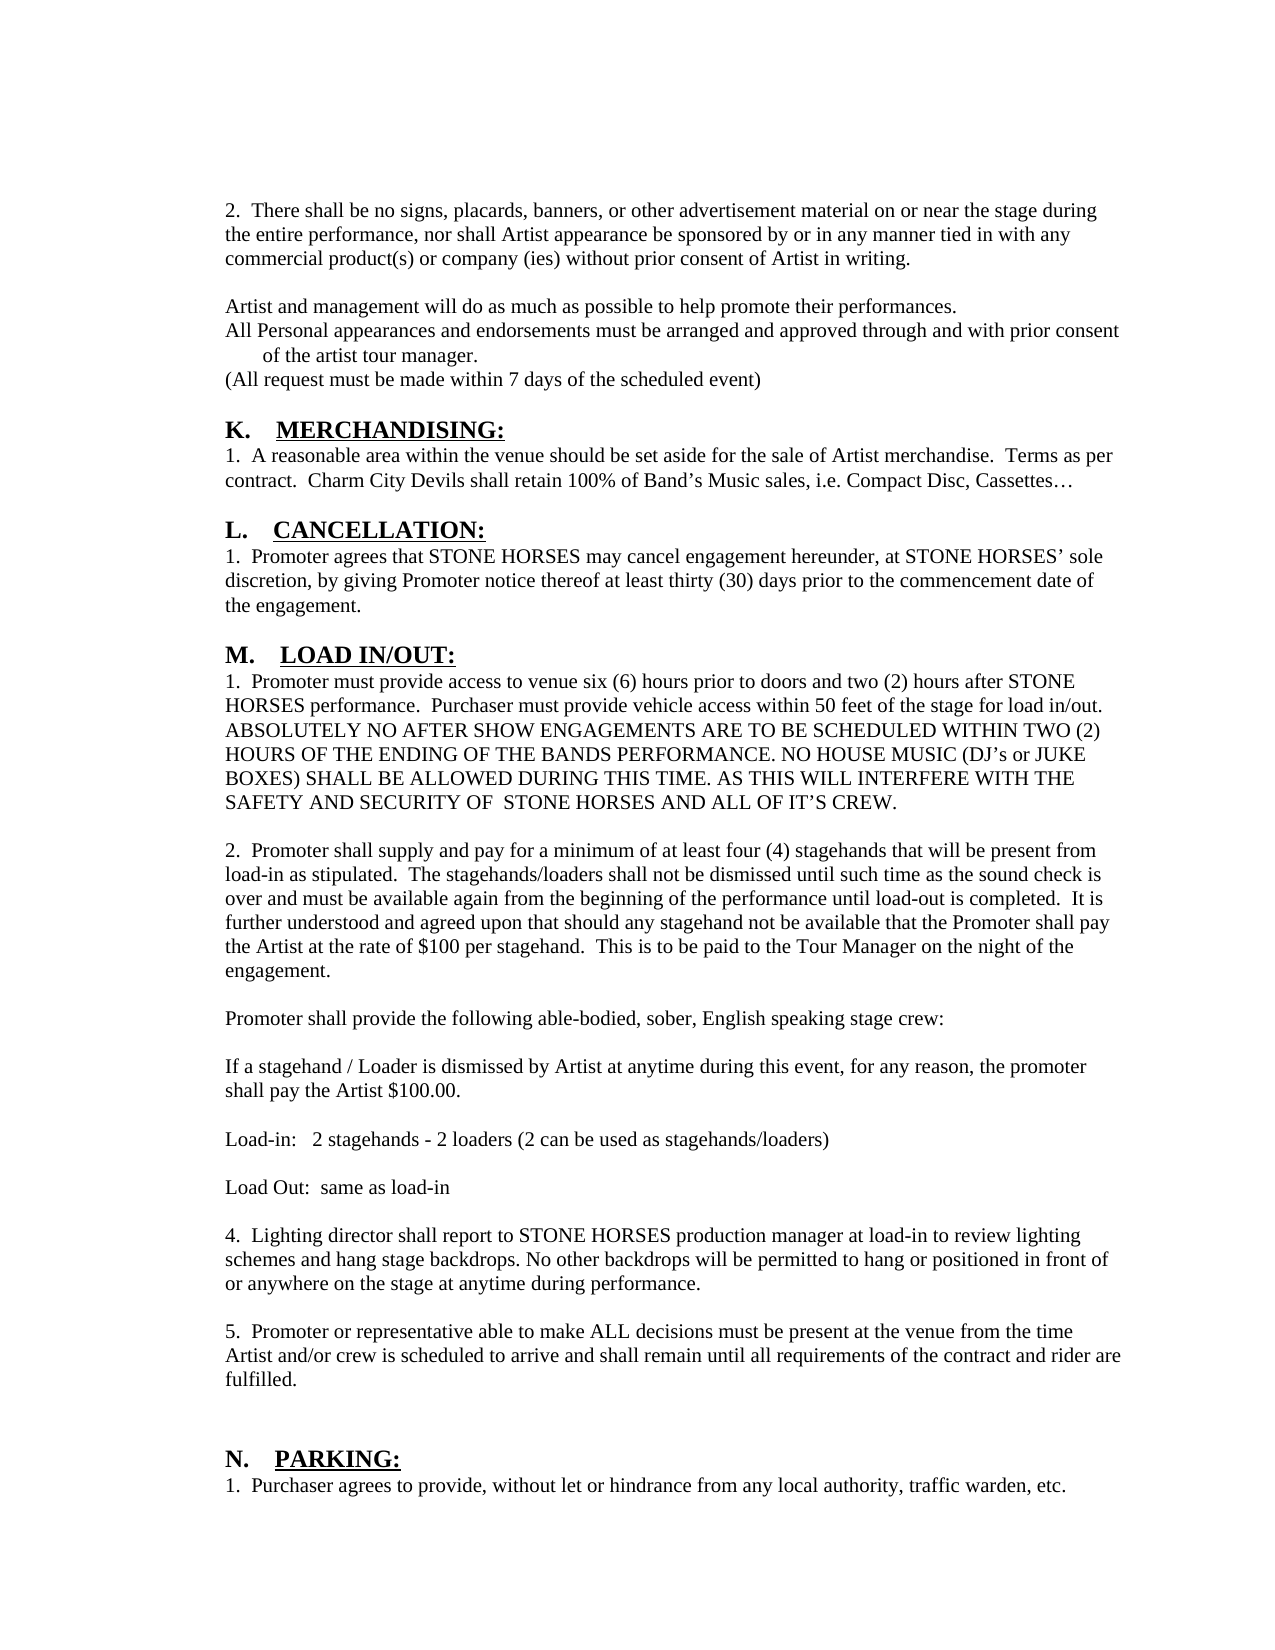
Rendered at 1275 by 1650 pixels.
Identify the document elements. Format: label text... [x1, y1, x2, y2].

text Artist and management will do as much as possible to help promote their performances. [225, 294, 1125, 318]
text 1. Promoter agrees that STONE HORSES may cancel engagement hereunder, at STONE HORSES’ sole discretion, by giving Promoter notice thereof at least thirty (30) days prior to the commencement date of the engagement. [225, 544, 1125, 617]
text L. CANCELLATION: [225, 516, 1125, 544]
text Load Out: same as load-in [225, 1175, 1125, 1199]
text Load-in: 2 stagehands - 2 loaders (2 can be used as stagehands/loaders) [225, 1127, 1125, 1151]
text 1. Promoter must provide access to venue six (6) hours prior to doors and two (2) hours after STONE HORSES performance. Purchaser must provide vehicle access within 50 feet of the stage for load in/out. ABSOLUTELY NO AFTER SHOW ENGAGEMENTS ARE TO BE SCHEDULED WITHIN TWO (2) HOURS OF THE ENDING OF THE BANDS PERFORMANCE. NO HOUSE MUSIC (DJ’s or JUKE BOXES) SHALL BE ALLOWED DURING THIS TIME. AS THIS WILL INTERFERE WITH THE SAFETY AND SECURITY OF STONE HORSES AND ALL OF IT’S CREW. [225, 669, 1125, 814]
text K. MERCHANDISING: [225, 415, 1125, 443]
text 4. Lighting director shall report to STONE HORSES production manager at load-in to review lighting schemes and hang stage backdrops. No other backdrops will be permitted to hang or positioned in front of or anywhere on the stage at anytime during performance. [225, 1223, 1125, 1295]
text Promoter shall provide the following able-bodied, sober, English speaking stage crew: [225, 1006, 1125, 1030]
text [225, 1473, 1125, 1497]
text All Personal appearances and endorsements must be arranged and approved through and with prior consent of the artist tour manager. [225, 318, 1125, 367]
text (All request must be made within 7 days of the scheduled event) [225, 367, 1125, 391]
text 2. There shall be no signs, placards, banners, or other advertisement material on or near the stage during the entire performance, nor shall Artist appearance be sponsored by or in any manner tied in with any commercial product(s) or company (ies) without prior consent of Artist in writing. [225, 198, 1125, 270]
text 2. Promoter shall supply and pay for a minimum of at least four (4) stagehands that will be present from load-in as stipulated. The stagehands/loaders shall not be dismissed until such time as the sound check is over and must be available again from the beginning of the performance until load-out is completed. It is further understood and agreed upon that should any stagehand not be available that the Promoter shall pay the Artist at the rate of $100 per stagehand. This is to be paid to the Tour Manager on the night of the engagement. [225, 838, 1125, 982]
text M. LOAD IN/OUT: [225, 641, 1125, 669]
text N. PARKING: [225, 1444, 1125, 1473]
text 5. Promoter or representative able to make ALL decisions must be present at the venue from the time Artist and/or crew is scheduled to arrive and shall remain until all requirements of the contract and rider are fulfilled. [225, 1319, 1125, 1391]
text 1. A reasonable area within the venue should be set aside for the sale of Artist merchandise. Terms as per contract. Charm City Devils shall retain 100% of Band’s Music sales, i.e. Compact Disc, Cassettes… [225, 443, 1125, 492]
text If a stagehand / Loader is dismissed by Artist at anytime during this event, for any reason, the promoter shall pay the Artist $100.00. [225, 1054, 1125, 1102]
